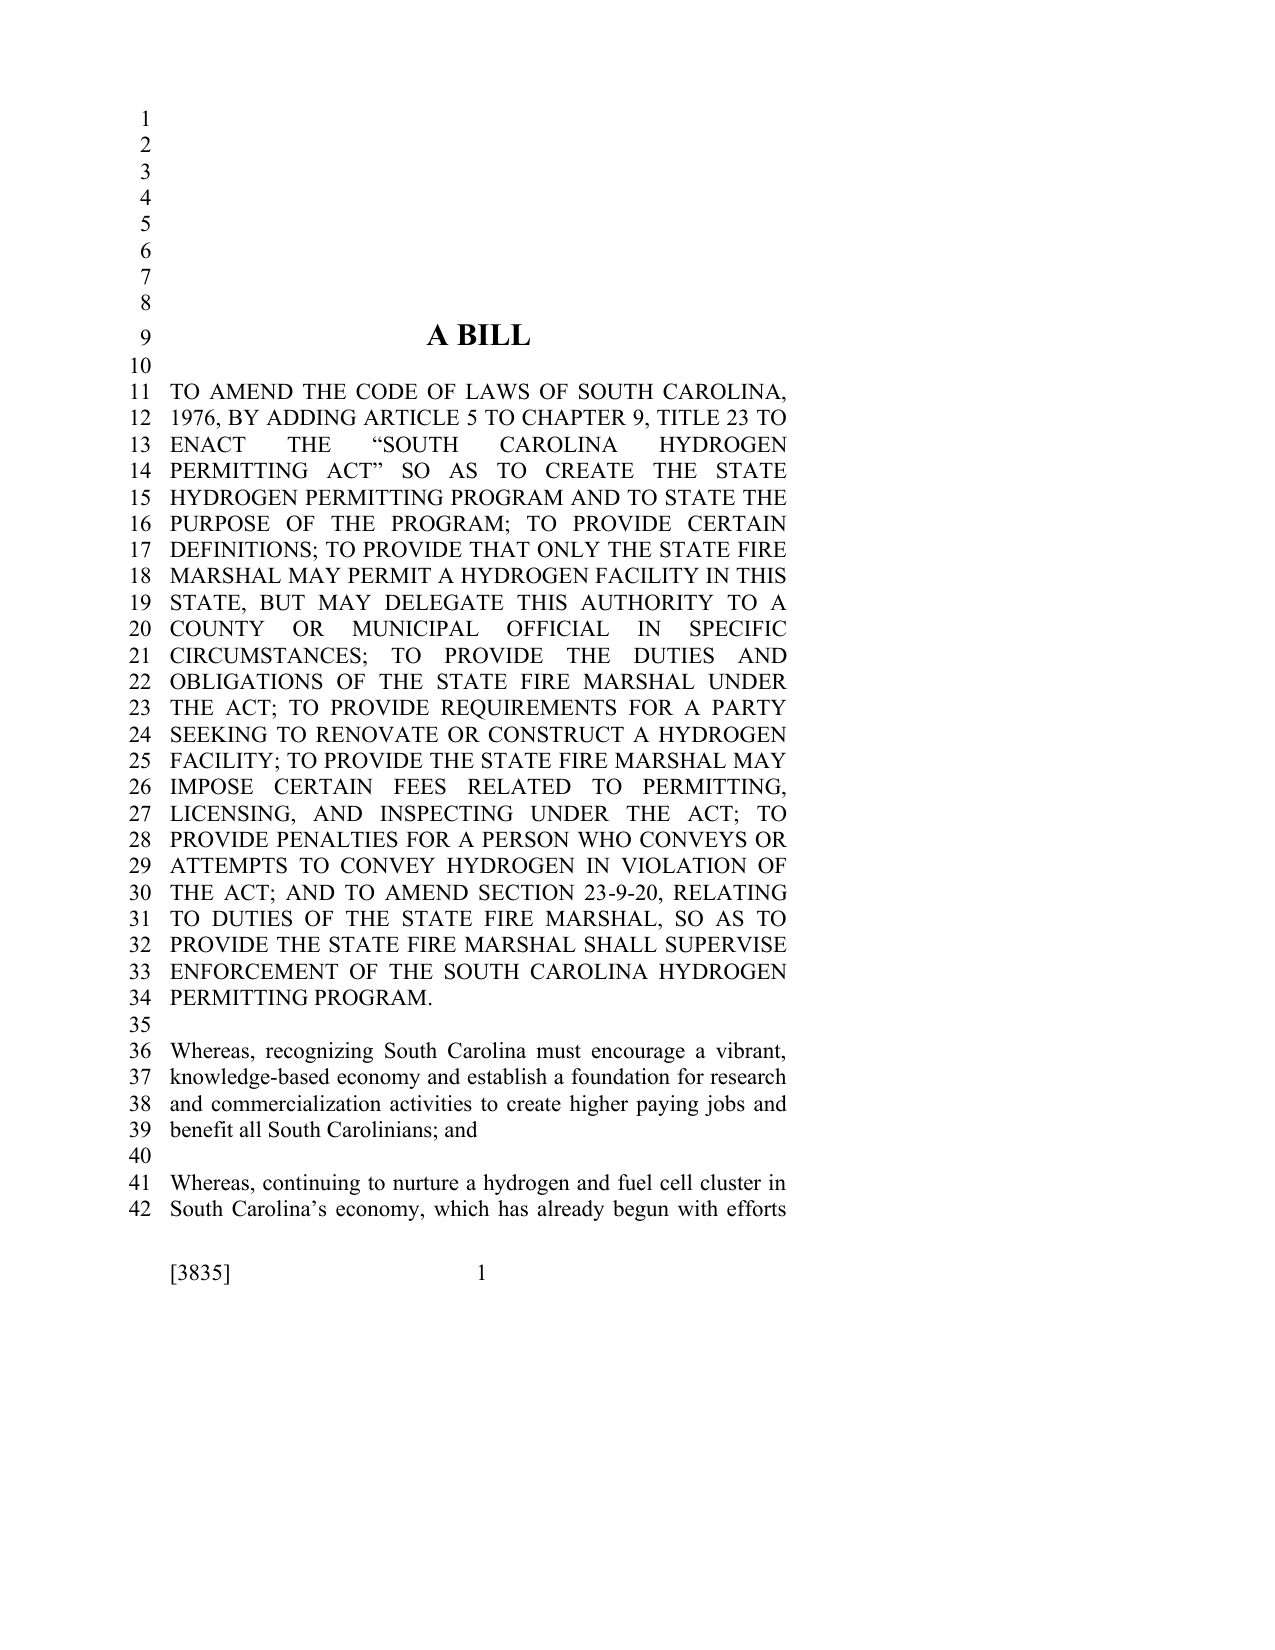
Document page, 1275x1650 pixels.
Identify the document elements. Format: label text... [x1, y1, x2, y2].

text TO AMEND THE CODE OF LAWS OF SOUTH CAROLINA, 1976, BY ADDING ARTICLE 5 TO CHAPTER 9, TITLE 23 TO ENACT THE “SOUTH CAROLINA HYDROGEN PERMITTING ACT” SO AS TO CREATE THE STATE HYDROGEN PERMITTING PROGRAM AND TO STATE THE PURPOSE OF THE PROGRAM; TO PROVIDE CERTAIN DEFINITIONS; TO PROVIDE THAT ONLY THE STATE FIRE MARSHAL MAY PERMIT A HYDROGEN FACILITY IN THIS STATE, BUT MAY DELEGATE THIS AUTHORITY TO A COUNTY OR MUNICIPAL OFFICIAL IN SPECIFIC CIRCUMSTANCES; TO PROVIDE THE DUTIES AND OBLIGATIONS OF THE STATE FIRE MARSHAL UNDER THE ACT; TO PROVIDE REQUIREMENTS FOR A PARTY SEEKING TO RENOVATE OR CONSTRUCT A HYDROGEN FACILITY; TO PROVIDE THE STATE FIRE MARSHAL MAY IMPOSE CERTAIN FEES RELATED TO PERMITTING, LICENSING, AND INSPECTING UNDER THE ACT; TO PROVIDE PENALTIES FOR A PERSON WHO CONVEYS OR ATTEMPTS TO CONVEY HYDROGEN IN VIOLATION OF THE ACT; AND TO AMEND SECTION 23-9-20, RELATING TO DUTIES OF THE STATE FIRE MARSHAL, SO AS TO PROVIDE THE STATE FIRE MARSHAL SHALL SUPERVISE ENFORCEMENT OF THE SOUTH CAROLINA HYDROGEN PERMITTING PROGRAM. [169, 378, 787, 1011]
text Whereas, recognizing South Carolina must encourage a vibrant, knowledge-based economy and establish a foundation for research and commercialization activities to create higher paying jobs and benefit all South Carolinians; and [169, 1037, 787, 1142]
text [169, 1169, 787, 1221]
text A BILL [169, 316, 787, 352]
